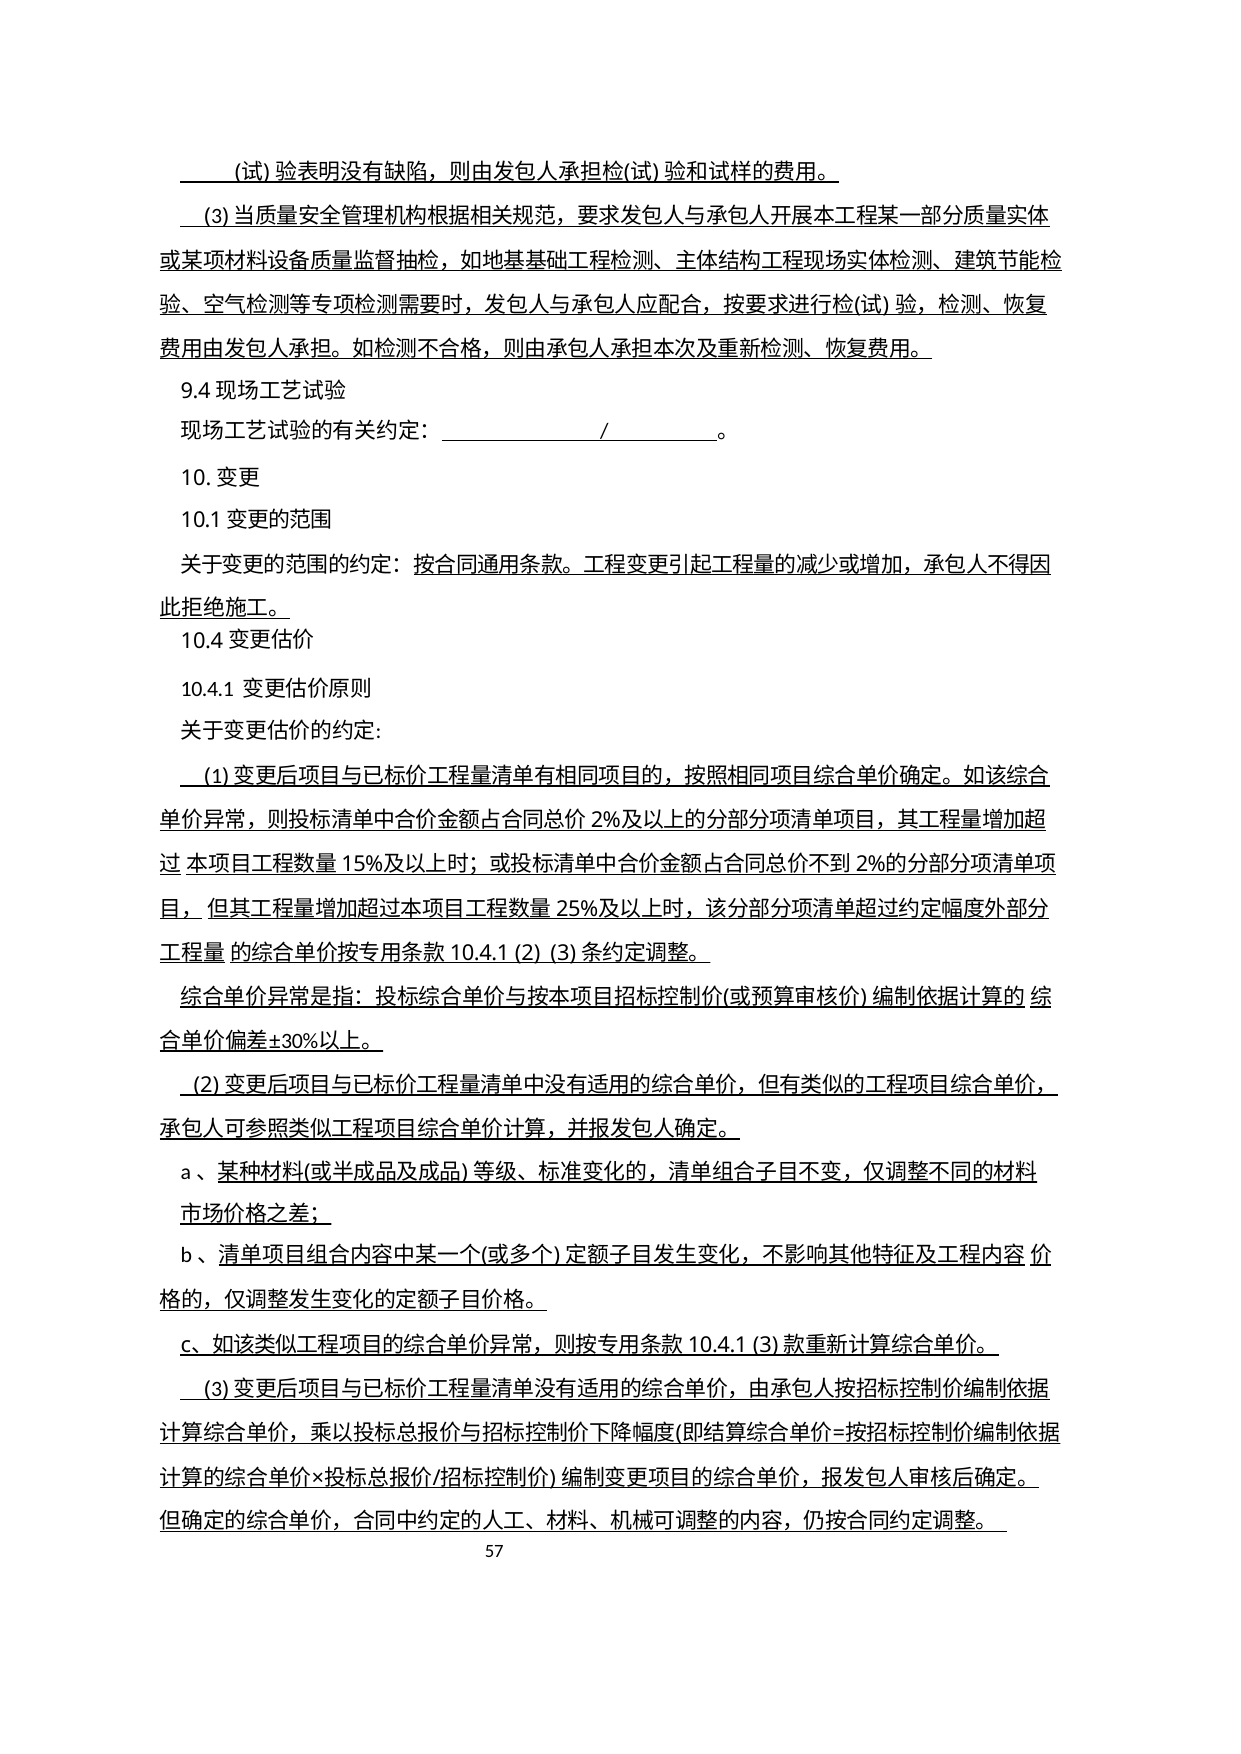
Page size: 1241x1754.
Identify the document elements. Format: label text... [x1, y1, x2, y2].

text 关于变更的范围的约定：按合同通用条款。工程变更引起工程量的减少或增加，承包人不得因 此拒绝施工。 [159, 547, 1062, 622]
text c、如该类似工程项目的综合单价异常，则按专用条款 10.4.1 (3) 款重新计算综合单价。 [159, 1329, 1068, 1358]
text (1) 变更后项目与已标价工程量清单有相同项目的，按照相同项目综合单价确定。如该综合 单价异常，则投标清单中合价金额占合同总价 2%及以上的分部分项清单项目，其工程量增加超过 本项目工程数量 15%及以上时；或投标清单中合价金额占合同总价不到 2%的分部分项清单项目， 但其工程量增加超过本项目工程数量 25%及以上时，该分部分项清单超过约定幅度外部分工程量 的综合单价按专用条款 10.4.1 (2) (3) 条约定调整。 [159, 758, 1062, 966]
text 9.4 现场工艺试验 [159, 374, 1068, 404]
text 现场工艺试验的有关约定： / 。 [159, 413, 1068, 445]
text b 、清单项目组合内容中某一个(或多个) 定额子目发生变化，不影响其他特征及工程内容 价格的，仅调整发生变化的定额子目价格。 [159, 1237, 1062, 1314]
text 综合单价异常是指：投标综合单价与按本项目招标控制价(或预算审核价) 编制依据计算的 综合单价偏差±30%以上。 [159, 979, 1062, 1054]
text (3) 变更后项目与已标价工程量清单没有适用的综合单价，由承包人按招标控制价编制依据 计算综合单价，乘以投标总报价与招标控制价下降幅度(即结算综合单价=按招标控制价编制依据 计算的综合单价×投标总报价/招标控制价) 编制变更项目的综合单价，报发包人审核后确定。 但确定的综合单价，合同中约定的人工、材料、机械可调整的内容，仍按合同约定调整。 [159, 1371, 1062, 1535]
text 10.1 变更的范围 [159, 504, 1068, 534]
text 关于变更估价的约定: [159, 716, 1068, 745]
text (试) 验表明没有缺陷，则由发包人承担检(试) 验和试样的费用。 [159, 156, 1068, 185]
text (2) 变更后项目与已标价工程量清单中没有适用的综合单价，但有类似的工程项目综合单价， 承包人可参照类似工程项目综合单价计算，并报发包人确定。 [159, 1067, 1068, 1142]
text a 、某种材料(或半成品及成品) 等级、标准变化的，清单组合子目不变，仅调整不同的材料 [159, 1154, 1068, 1186]
text 10.4.1 变更估价原则 [159, 674, 1068, 703]
text 10.4 变更估价 [159, 634, 1068, 674]
text 市场价格之差； [159, 1198, 1068, 1227]
text (3) 当质量安全管理机构根据相关规范，要求发包人与承包人开展本工程某一部分质量实体 或某项材料设备质量监督抽检，如地基基础工程检测、主体结构工程现场实体检测、建筑节能检 验、空气检测等专项检测需要时，发包人与承包人应配合，按要求进行检(试) 验，检测、恢复 费用由发包人承担。如检测不合格，则由承包人承担本次及重新检测、恢复费用。 [159, 271, 1062, 362]
text 10. 变更 [159, 461, 1068, 491]
text (3) 当质量安全管理机构根据相关规范，要求发包人与承包人开展本工程某一部分质量实体 或某项材料设备质量监督抽检，如地基基础工程检测、主体结构工程现场实体检测、建筑节能检 验、空气检测等专项检测需要时，发包人与承包人应配合，按要求进行检(试) 验，检测、恢复 费用由发包人承担。如检测不合格，则由承包人承担本次及重新检测、恢复费用。 [159, 198, 1062, 270]
